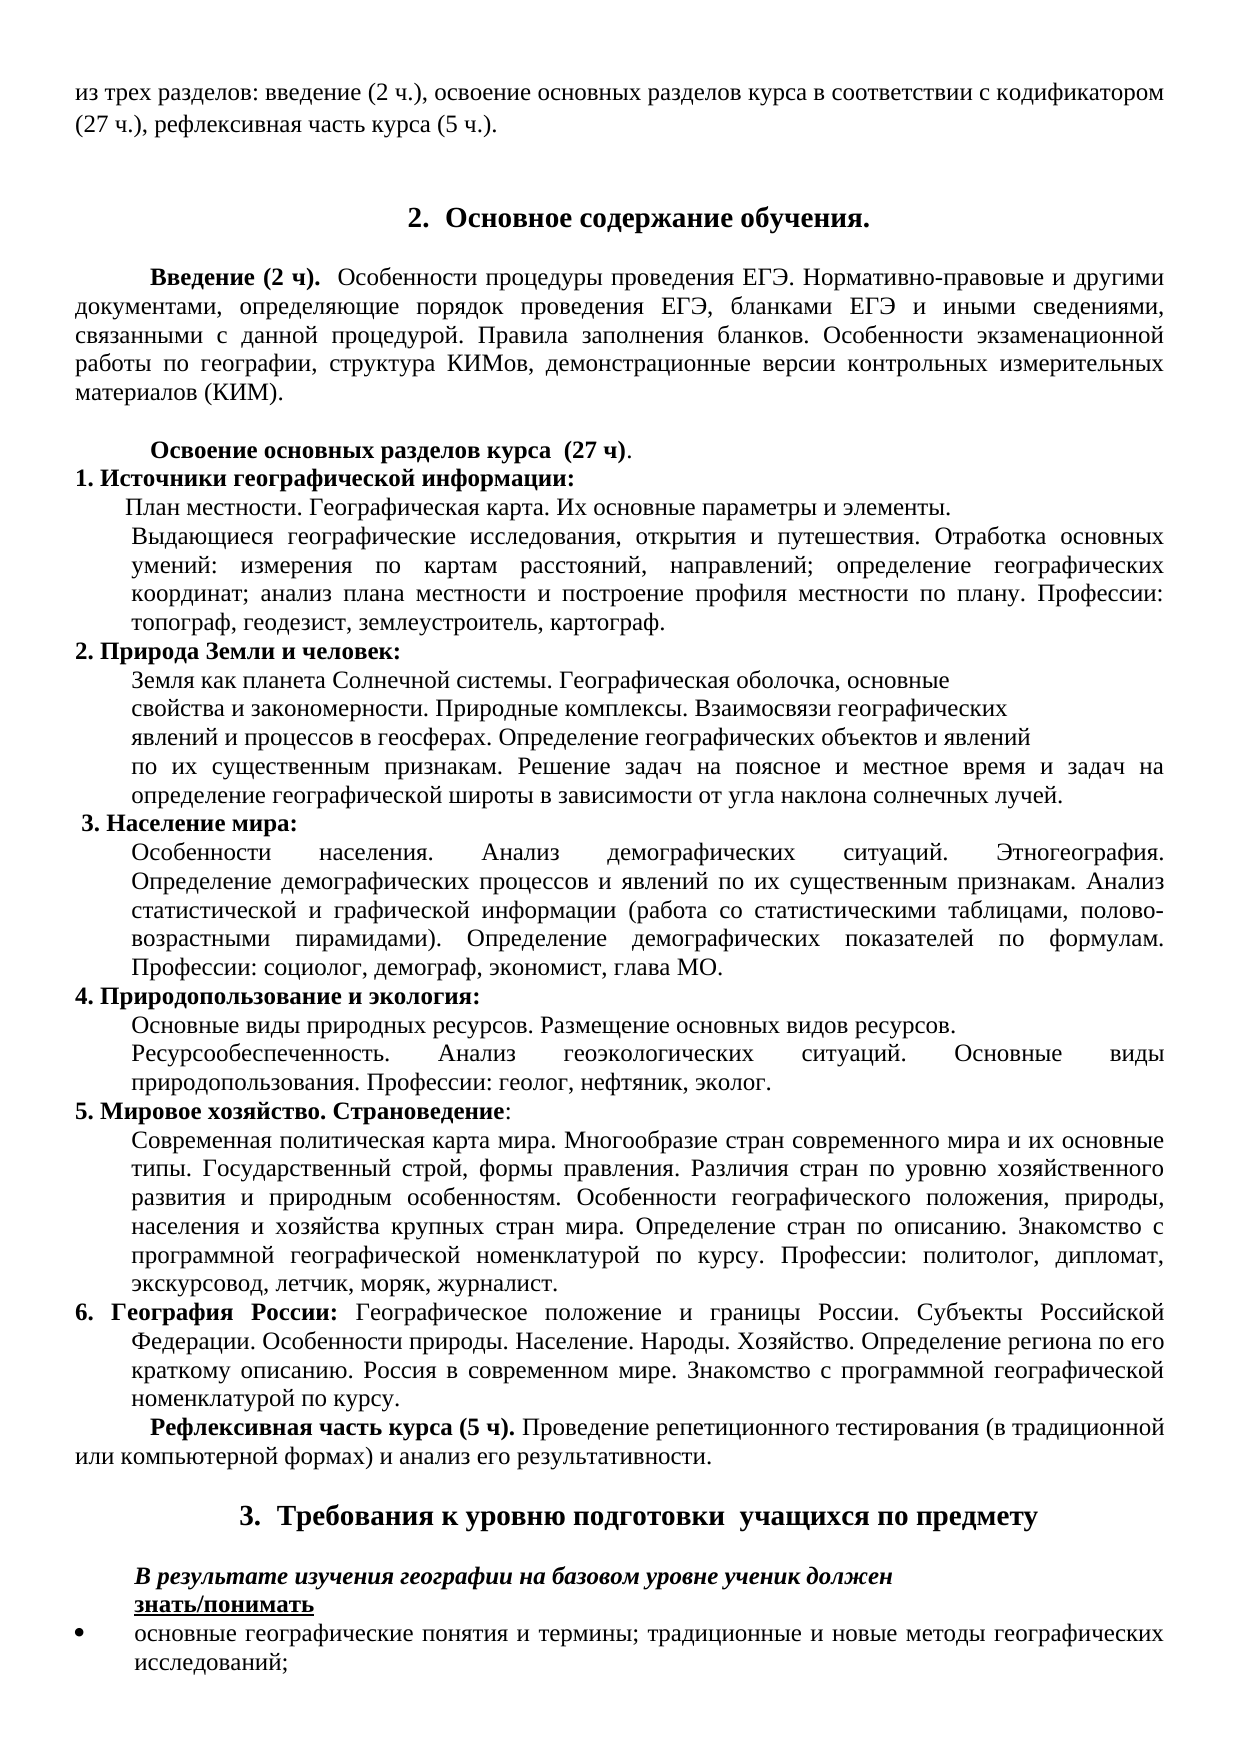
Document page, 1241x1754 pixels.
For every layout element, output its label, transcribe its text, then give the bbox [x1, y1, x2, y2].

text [75, 75, 1165, 137]
text 2. Природа Земли и человек: [75, 636, 1165, 665]
text 4. Природопользование и экология: [75, 981, 1165, 1010]
text В результате изучения географии на базовом уровне ученик должен [75, 1561, 1165, 1589]
text явлений и процессов в геосферах. Определение географических объектов и явлений [75, 722, 1165, 751]
text План местности. Географическая карта. Их основные параметры и элементы. [75, 492, 1165, 521]
list основные географические понятия и термины; традиционные и новые методы географических исследований; [75, 1618, 1165, 1676]
text Ресурсообеспеченность. Анализ геоэкологических ситуаций. Основные виды природопользования. Профессии: геолог, нефтяник, эколог. [131, 1038, 1165, 1096]
text 1. Источники географической информации: [75, 463, 1165, 492]
list Требования к уровню подготовки учащихся по предмету [112, 1498, 1165, 1532]
text Освоение основных разделов курса (27 ч). [75, 435, 1165, 463]
text Земля как планета Солнечной системы. Географическая оболочка, основные [75, 665, 1165, 693]
list Основное содержание обучения. [112, 200, 1165, 233]
text знать/понимать [134, 1589, 1165, 1618]
text 3. Население мира: [75, 808, 1165, 837]
text Современная политическая карта мира. Многообразие стран современного мира и их основные типы. Государственный строй, формы правления. Различия стран по уровню хозяйственного развития и природным особенностям. Особенности географического положения, природы, населения и хозяйства крупных стран мира. Определение стран по описанию. Знакомство с программной географической номенклатурой по курсу. Профессии: политолог, дипломат, экскурсовод, летчик, моряк, журналист. [131, 1125, 1165, 1297]
text свойства и закономерности. Природные комплексы. Взаимосвязи географических [75, 693, 1165, 722]
text Рефлексивная часть курса (5 ч). Проведение репетиционного тестирования (в традиционной или компьютерной формах) и анализ его результативности. [75, 1412, 1165, 1470]
text 5. Мировое хозяйство. Страноведение: [75, 1096, 1165, 1125]
text Особенности населения. Анализ демографических ситуаций. Этногеография. Определение демографических процессов и явлений по их существенным признакам. Анализ статистической и графической информации (работа со статистическими таблицами, полово-возрастными пирамидами). Определение демографических показателей по формулам. Профессии: социолог, демограф, экономист, глава МО. [131, 837, 1165, 981]
text Основные виды природных ресурсов. Размещение основных видов ресурсов. [75, 1010, 1165, 1038]
text Выдающиеся географические исследования, открытия и путешествия. Отработка основных умений: измерения по картам расстояний, направлений; определение географических координат; анализ плана местности и построение профиля местности по плану. Профессии: топограф, геодезист, землеустроитель, картограф. [131, 521, 1165, 636]
text Введение (2 ч). Особенности процедуры проведения ЕГЭ. Нормативно-правовые и другими документами, определяющие порядок проведения ЕГЭ, бланками ЕГЭ и иными сведениями, связанными с данной процедурой. Правила заполнения бланков. Особенности экзаменационной работы по географии, структура КИМов, демонстрационные версии контрольных измерительных материалов (КИМ). [75, 262, 1165, 406]
text по их существенным признакам. Решение задач на поясное и местное время и задач на определение географической широты в зависимости от угла наклона солнечных лучей. [131, 751, 1165, 808]
text 6. География России: Географическое положение и границы России. Субъекты Российской Федерации. Особенности природы. Население. Народы. Хозяйство. Определение региона по его краткому описанию. Россия в современном мире. Знакомство с программной географической номенклатурой по курсу. [75, 1297, 1165, 1412]
